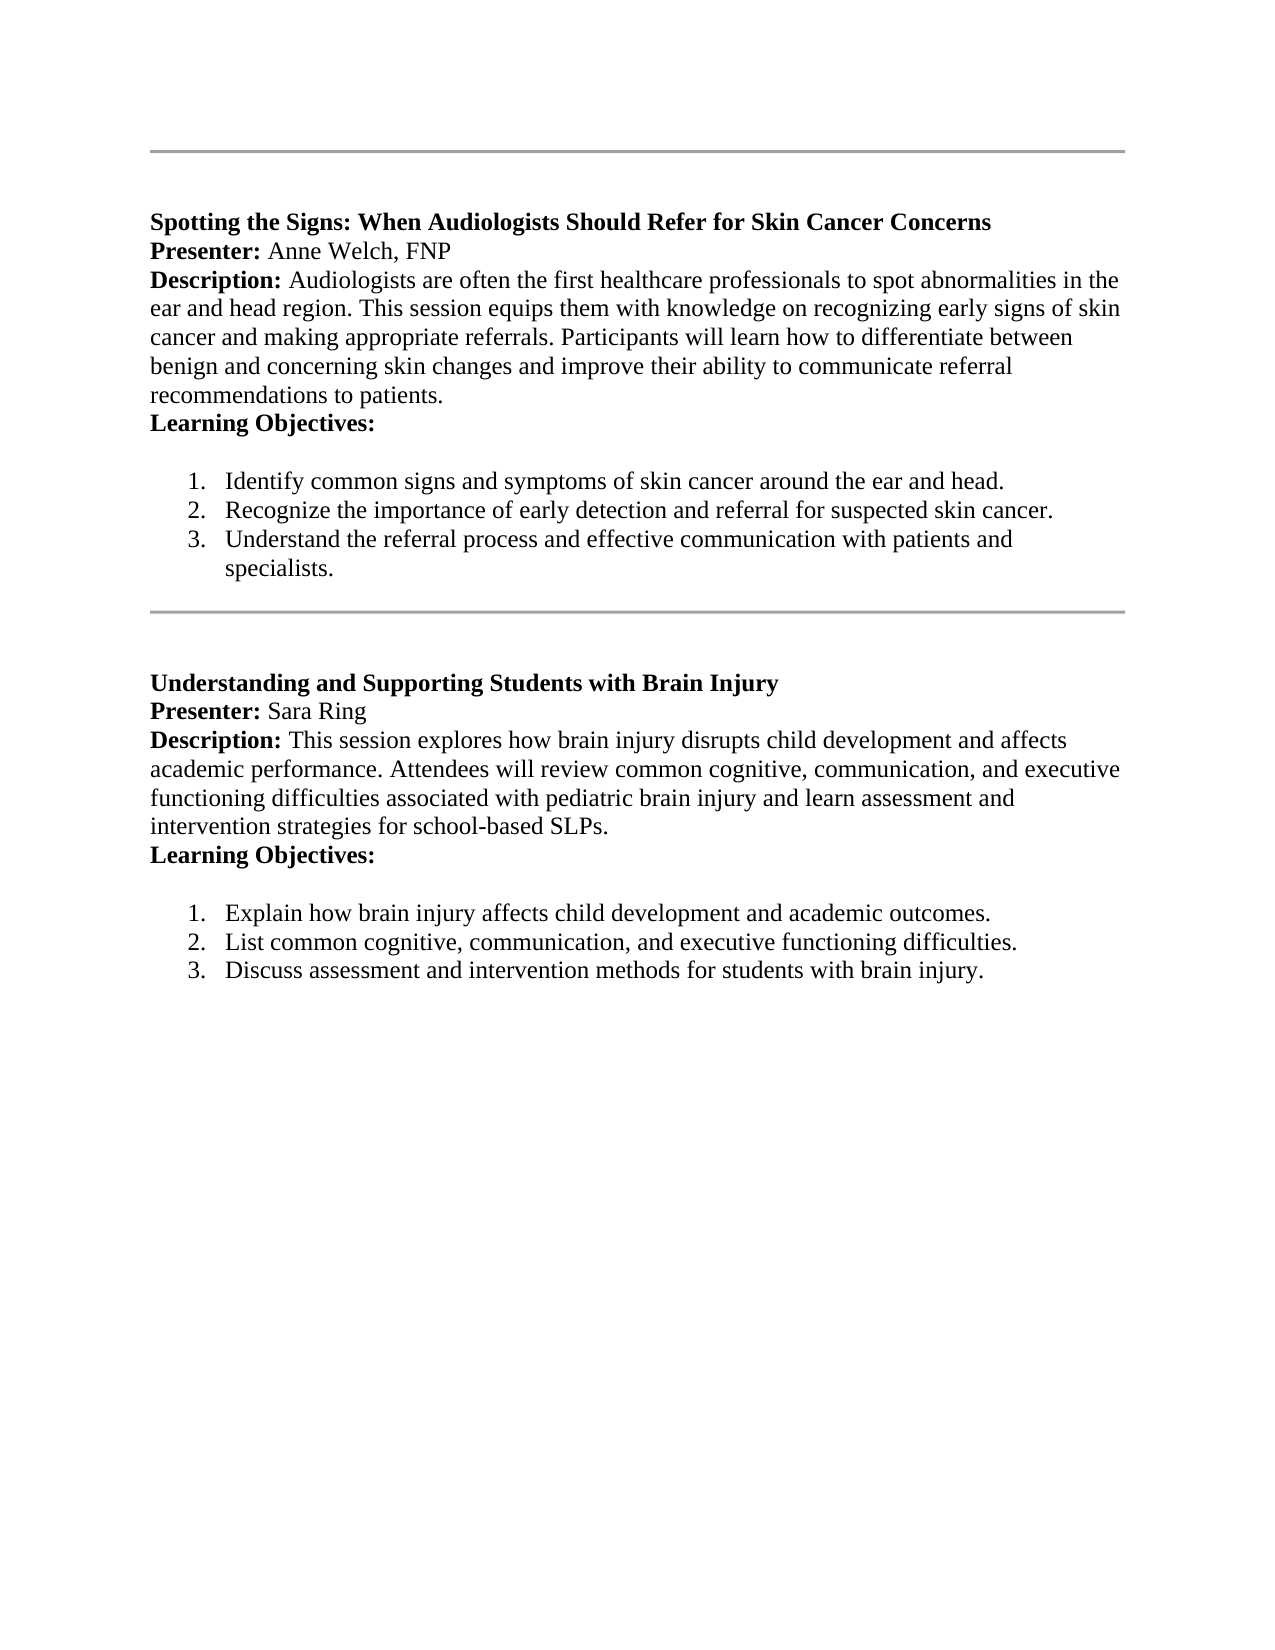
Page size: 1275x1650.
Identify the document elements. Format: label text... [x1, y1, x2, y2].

list Discuss assessment and intervention methods for students with brain injury. [187, 956, 1125, 984]
list Understand the referral process and effective communication with patients and specialists. [187, 524, 1125, 581]
text Understanding and Supporting Students with Brain Injury Presenter: Sara Ring Description: This session explores how brain injury disrupts child development and affects academic performance. Attendees will review common cognitive, communication, and executive functioning difficulties associated with pediatric brain injury and learn assessment and intervention strategies for school-based SLPs. Learning Objectives: [150, 668, 1125, 869]
list List common cognitive, communication, and executive functioning difficulties. [187, 927, 1125, 956]
list Explain how brain injury affects child development and academic outcomes. [187, 898, 1125, 927]
list Identify common signs and symptoms of skin cancer around the ear and head. [187, 466, 1125, 495]
text Spotting the Signs: When Audiologists Should Refer for Skin Cancer Concerns Presenter: Anne Welch, FNP Description: Audiologists are often the first healthcare professionals to spot abnormalities in the ear and head region. This session equips them with knowledge on recognizing early signs of skin cancer and making appropriate referrals. Participants will learn how to differentiate between benign and concerning skin changes and improve their ability to communicate referral recommendations to patients. Learning Objectives: [150, 207, 1125, 437]
list Recognize the importance of early detection and referral for suspected skin cancer. [187, 495, 1125, 524]
